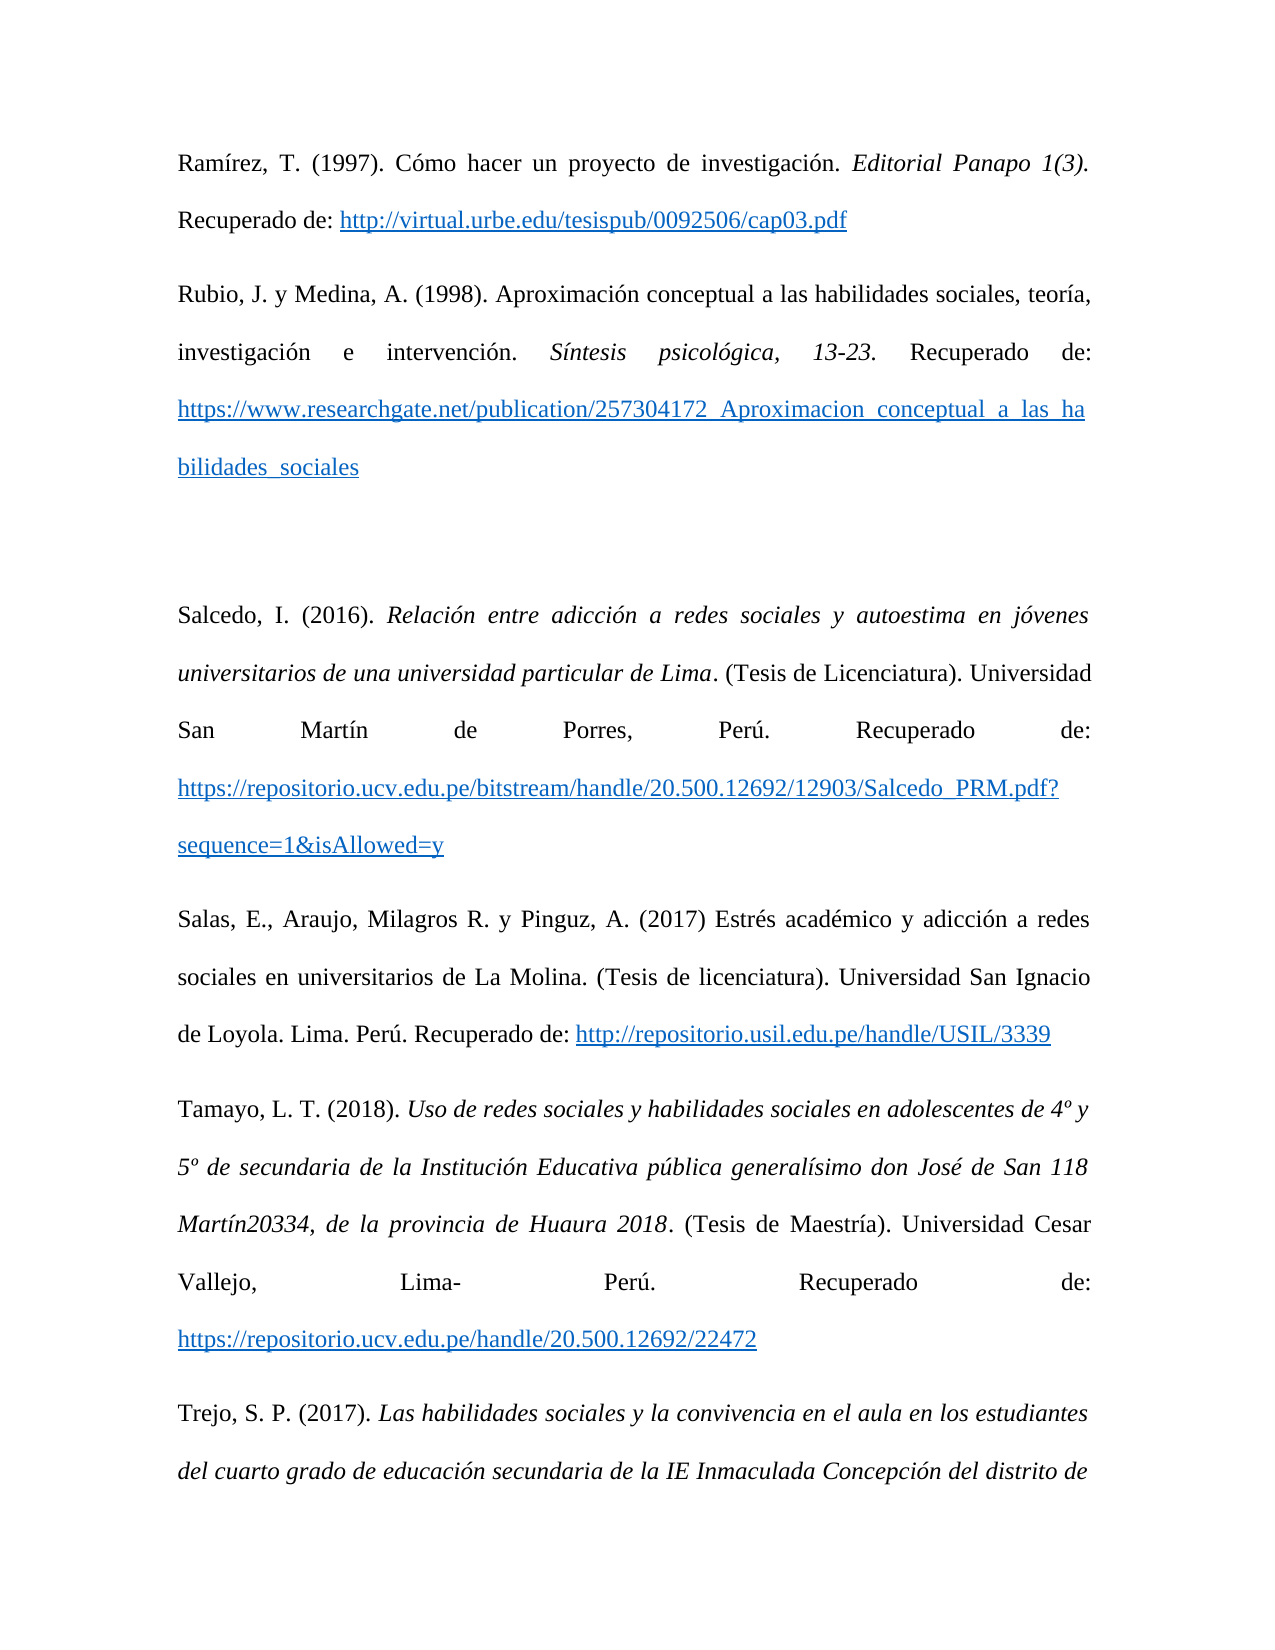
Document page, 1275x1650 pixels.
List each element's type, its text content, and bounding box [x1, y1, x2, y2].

text Rubio, J. y Medina, A. (1998). Aproximación conceptual a las habilidades sociales, teoría, investigación e intervención. Síntesis psicológica, 13-23. Recuperado de: https://www.researchgate.net/publication/257304172_Aproximacion_conceptual_a_las_habilidades_sociales [177, 279, 1092, 481]
text Tamayo, L. T. (2018). Uso de redes sociales y habilidades sociales en adolescentes de 4º y 5º de secundaria de la Institución Educativa pública generalísimo don José de San 118 Martín20334, de la provincia de Huaura 2018. (Tesis de Maestría). Universidad Cesar Vallejo, Lima- Perú. Recuperado de: https://repositorio.ucv.edu.pe/handle/20.500.12692/22472 [177, 1094, 1092, 1353]
text Salas, E., Araujo, Milagros R. y Pinguz, A. (2017) Estrés académico y adicción a redes sociales en universitarios de La Molina. (Tesis de licenciatura). Universidad San Ignacio de Loyola. Lima. Perú. Recuperado de: http://repositorio.usil.edu.pe/handle/USIL/3339 [177, 904, 1092, 1048]
text Ramírez, T. (1997). Cómo hacer un proyecto de investigación. Editorial Panapo 1(3). Recuperado de: http://virtual.urbe.edu/tesispub/0092506/cap03.pdf [177, 148, 1092, 234]
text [177, 1398, 1092, 1484]
text Salcedo, I. (2016). Relación entre adicción a redes sociales y autoestima en jóvenes universitarios de una universidad particular de Lima. (Tesis de Licenciatura). Universidad San Martín de Porres, Perú. Recuperado de: https://repositorio.ucv.edu.pe/bitstream/handle/20.500.12692/12903/Salcedo_PRM.pdf?sequence=1&isAllowed=y [177, 600, 1092, 859]
